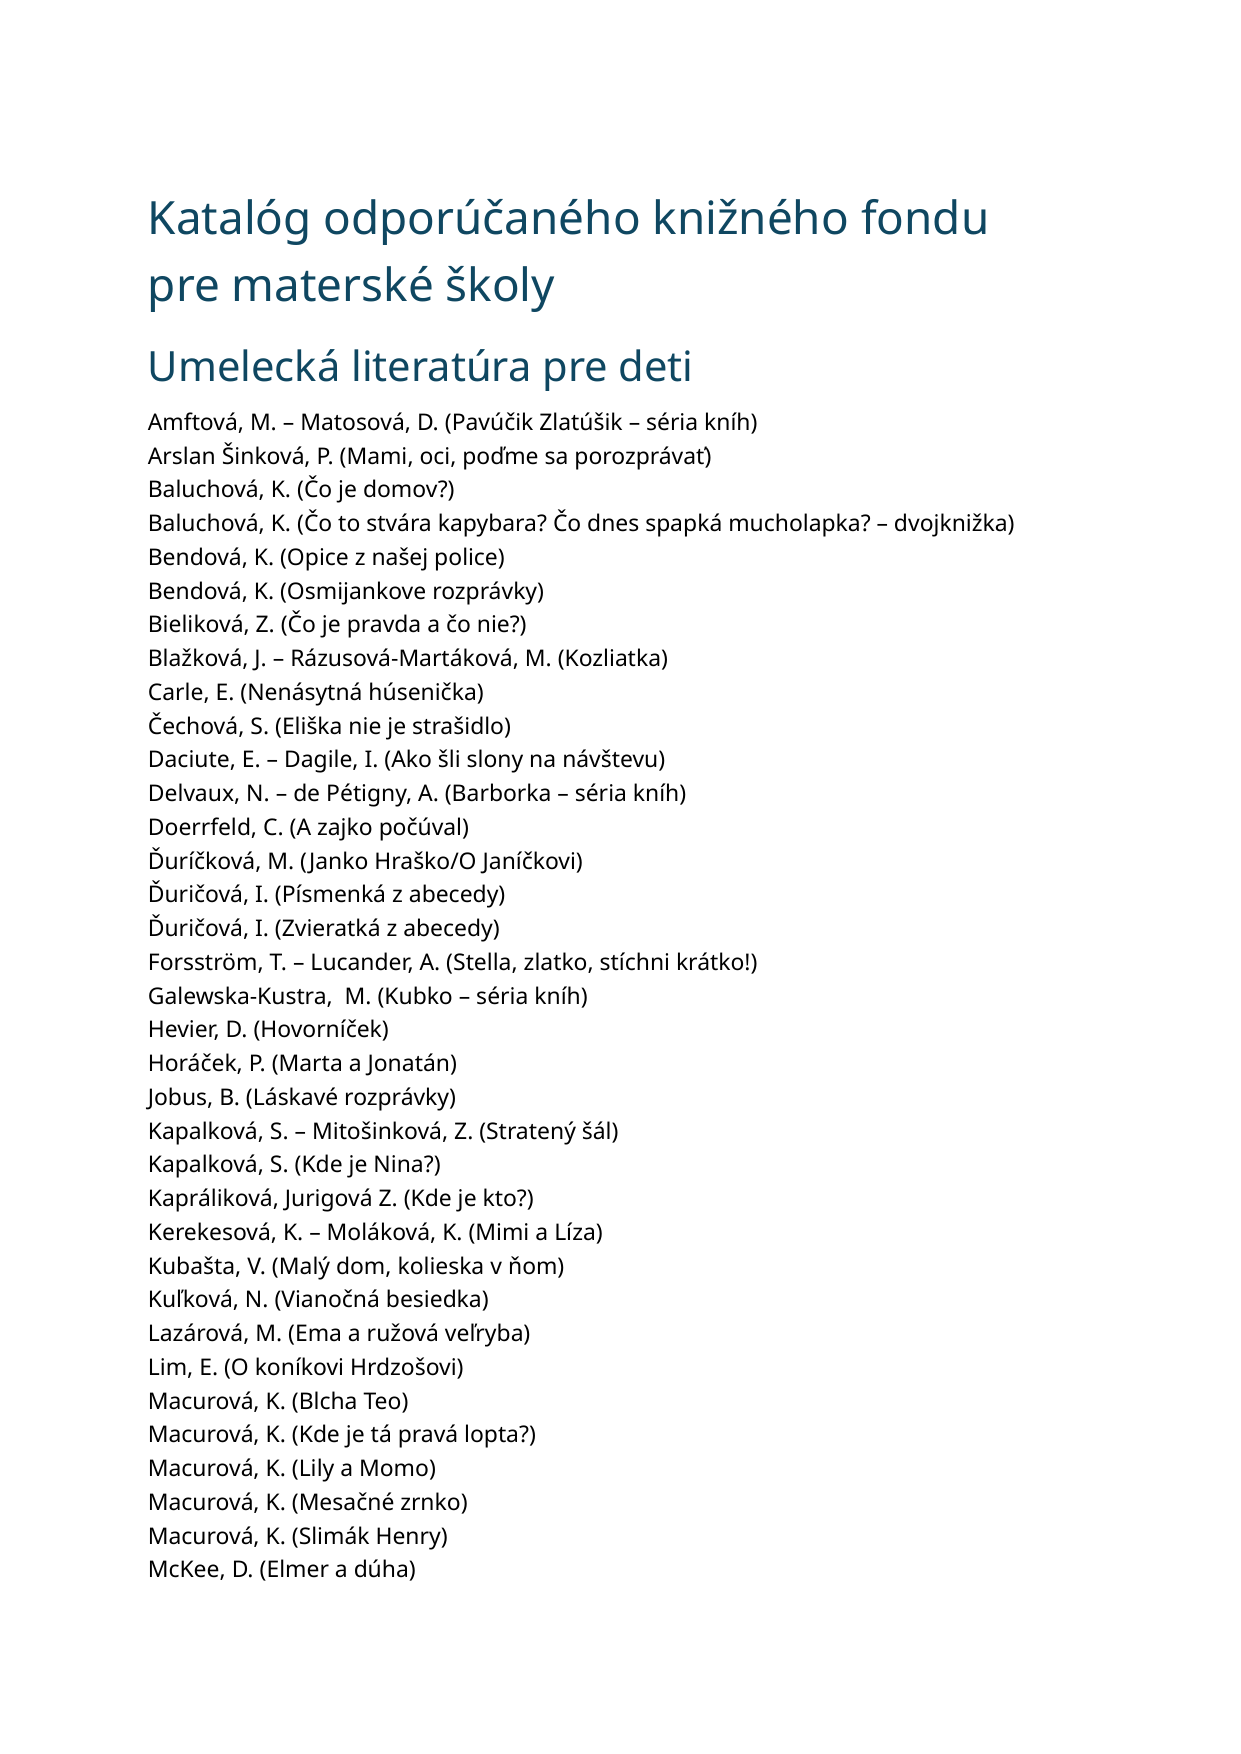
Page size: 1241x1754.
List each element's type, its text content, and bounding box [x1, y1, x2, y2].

text Baluchová, K. (Čo to stvára kapybara? Čo dnes spapká mucholapka? – dvojknižka) [148, 507, 1093, 538]
text Macurová, K. (Lily a Momo) [148, 1452, 1093, 1483]
text Kapalková, S. (Kde je Nina?) [148, 1148, 1093, 1180]
text Kubašta, V. (Malý dom, kolieska v ňom) [148, 1250, 1093, 1281]
text Ďuričová, I. (Zvieratká z abecedy) [148, 912, 1093, 943]
text Macurová, K. (Mesačné zrnko) [148, 1486, 1093, 1517]
text Jobus, B. (Láskavé rozprávky) [148, 1081, 1093, 1112]
text Ďuričová, I. (Písmenká z abecedy) [148, 878, 1093, 910]
text Lazárová, M. (Ema a ružová veľryba) [148, 1317, 1093, 1348]
text Kuľková, N. (Vianočná besiedka) [148, 1283, 1093, 1315]
text Lim, E. (O koníkovi Hrdzošovi) [148, 1351, 1093, 1382]
text Bieliková, Z. (Čo je pravda a čo nie?) [148, 608, 1093, 640]
text Horáček, P. (Marta a Jonatán) [148, 1047, 1093, 1078]
text Macurová, K. (Slimák Henry) [148, 1520, 1093, 1551]
text Carle, E. (Nenásytná húsenička) [148, 676, 1093, 707]
text Galewska-Kustra, M. (Kubko – séria kníh) [148, 980, 1093, 1011]
text Delvaux, N. – de Pétigny, A. (Barborka – séria kníh) [148, 777, 1093, 808]
subtitle Katalóg odporúčaného knižného fondu pre materské školy [148, 185, 1093, 315]
text Blažková, J. – Rázusová-Martáková, M. (Kozliatka) [148, 642, 1093, 673]
text Doerrfeld, C. (A zajko počúval) [148, 811, 1093, 842]
text Daciute, E. – Dagile, I. (Ako šli slony na návštevu) [148, 743, 1093, 775]
text McKee, D. (Elmer a dúha) [148, 1553, 1093, 1585]
subtitle Umelecká literatúra pre deti [148, 336, 1093, 393]
text Ďuríčková, M. (Janko Hraško/O Janíčkovi) [148, 845, 1093, 876]
text Baluchová, K. (Čo je domov?) [148, 473, 1093, 505]
text Arslan Šinková, P. (Mami, oci, poďme sa porozprávať) [148, 440, 1093, 471]
text Čechová, S. (Eliška nie je strašidlo) [148, 710, 1093, 741]
text Macurová, K. (Blcha Teo) [148, 1385, 1093, 1416]
text Macurová, K. (Kde je tá pravá lopta?) [148, 1418, 1093, 1450]
text Bendová, K. (Osmijankove rozprávky) [148, 575, 1093, 606]
text Bendová, K. (Opice z našej police) [148, 541, 1093, 572]
text Hevier, D. (Hovorníček) [148, 1013, 1093, 1045]
text Forsström, T. – Lucander, A. (Stella, zlatko, stíchni krátko!) [148, 946, 1093, 977]
text Amftová, M. – Matosová, D. (Pavúčik Zlatúšik – séria kníh) [148, 406, 1093, 437]
text Kapráliková, Jurigová Z. (Kde je kto?) [148, 1182, 1093, 1213]
text Kapalková, S. – Mitošinková, Z. (Stratený šál) [148, 1115, 1093, 1146]
text Kerekesová, K. – Moláková, K. (Mimi a Líza) [148, 1216, 1093, 1247]
